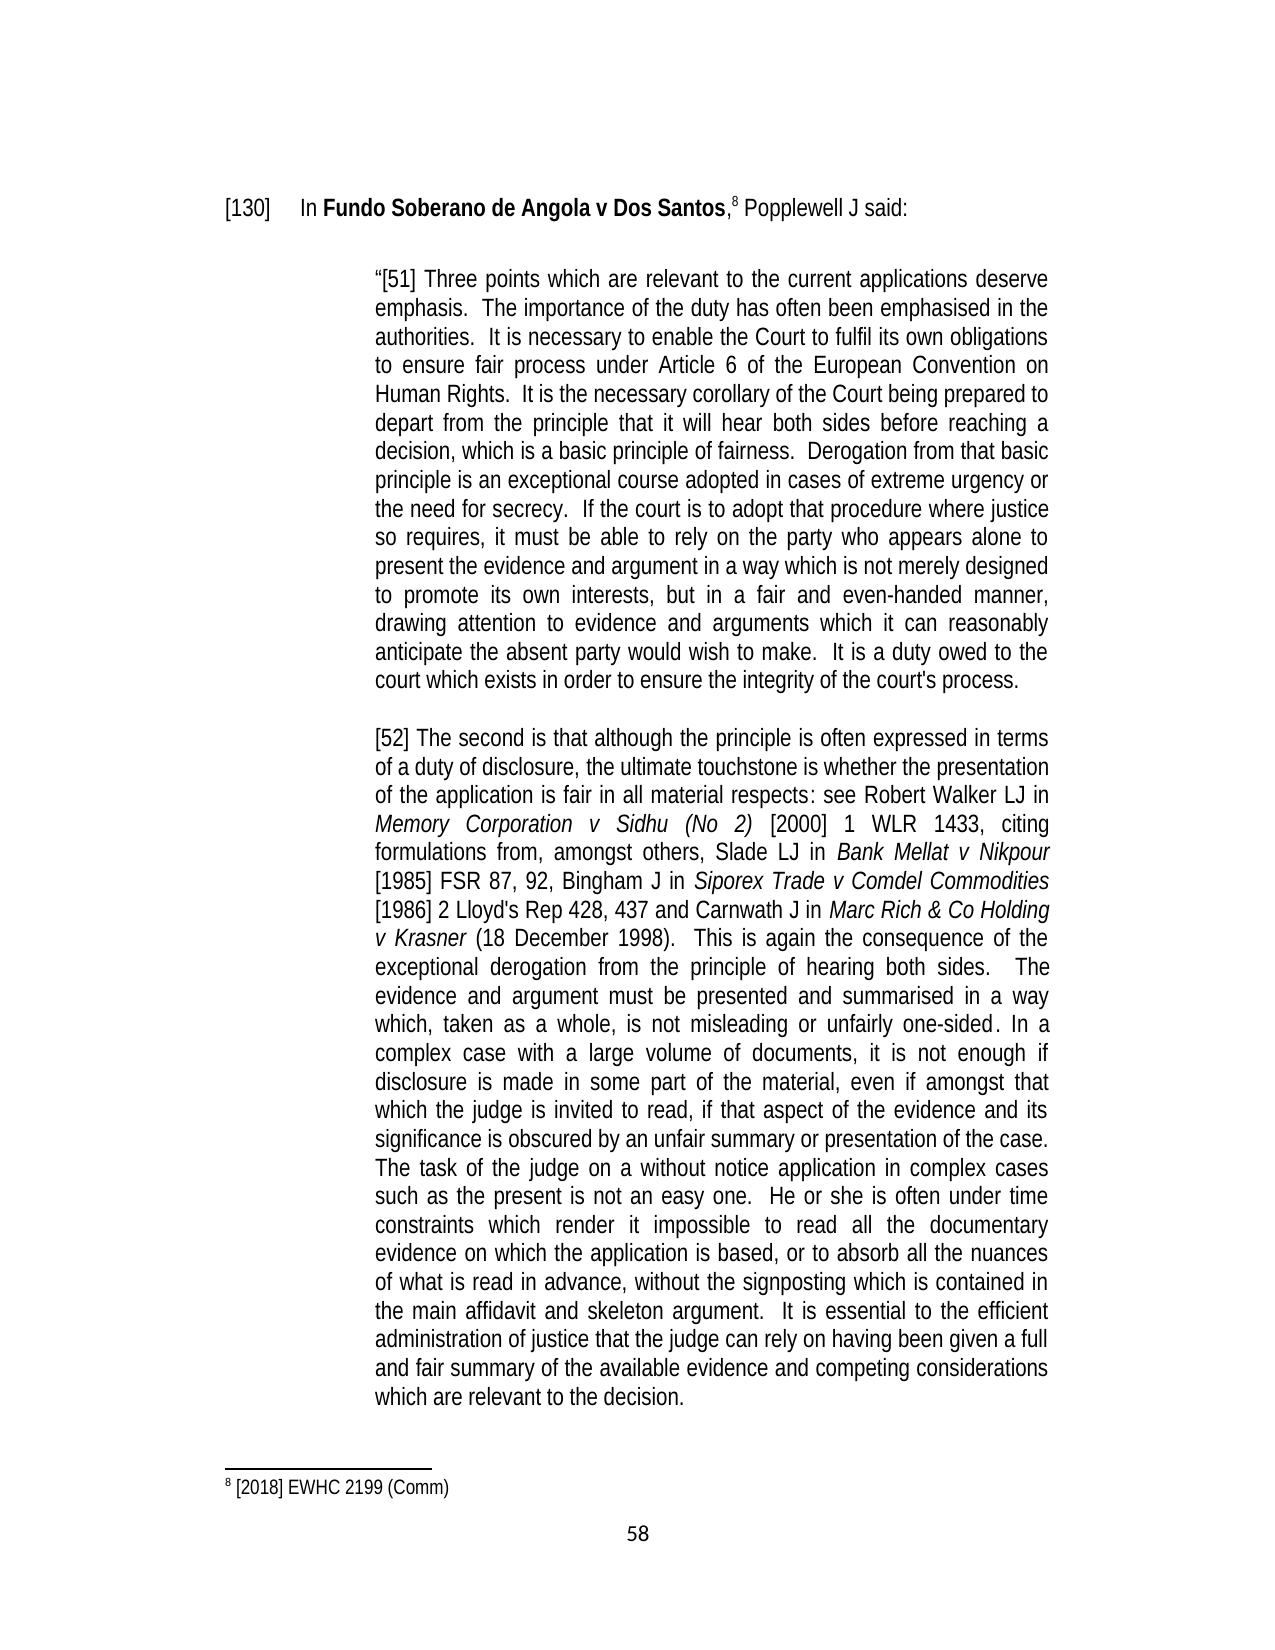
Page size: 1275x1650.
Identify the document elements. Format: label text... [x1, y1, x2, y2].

list [52] The second is that although the principle is often expressed in terms of a duty of disclosure, the ultimate touchstone is whether the presentation of the application is fair in all material respects: see Robert Walker LJ in Memory Corporation v Sidhu (No 2) [2000] 1 WLR 1433, citing formulations from, amongst others, Slade LJ in Bank Mellat v Nikpour [1985] FSR 87, 92, Bingham J in Siporex Trade v Comdel Commodities [1986] 2 Lloyd's Rep 428, 437 and Carnwath J in Marc Rich & Co Holding v Krasner (18 December 1998). This is again the consequence of the exceptional derogation from the principle of hearing both sides. The evidence and argument must be presented and summarised in a way which, taken as a whole, is not misleading or unfairly one-sided. In a complex case with a large volume of documents, it is not enough if disclosure is made in some part of the material, even if amongst that which the judge is invited to read, if that aspect of the evidence and its significance is obscured by an unfair summary or presentation of the case. The task of the judge on a without notice application in complex cases such as the present is not an easy one. He or she is often under time constraints which render it impossible to read all the documentary evidence on which the application is based, or to absorb all the nuances of what is read in advance, without the signposting which is contained in the main affidavit and skeleton argument. It is essential to the efficient administration of justice that the judge can rely on having been given a full and fair summary of the available evidence and competing considerations which are relevant to the decision. [375, 723, 1050, 1410]
list In Fundo Soberano de Angola v Dos Santos, Popplewell J said: [225, 193, 1050, 222]
list “[51] Three points which are relevant to the current applications deserve emphasis. The importance of the duty has often been emphasised in the authorities. It is necessary to enable the Court to fulfil its own obligations to ensure fair process under Article 6 of the European Convention on Human Rights. It is the necessary corollary of the Court being prepared to depart from the principle that it will hear both sides before reaching a decision, which is a basic principle of fairness. Derogation from that basic principle is an exceptional course adopted in cases of extreme urgency or the need for secrecy. If the court is to adopt that procedure where justice so requires, it must be able to rely on the party who appears alone to present the evidence and argument in a way which is not merely designed to promote its own interests, but in a fair and even-handed manner, drawing attention to evidence and arguments which it can reasonably anticipate the absent party would wish to make. It is a duty owed to the court which exists in order to ensure the integrity of the court's process. [375, 264, 1050, 694]
